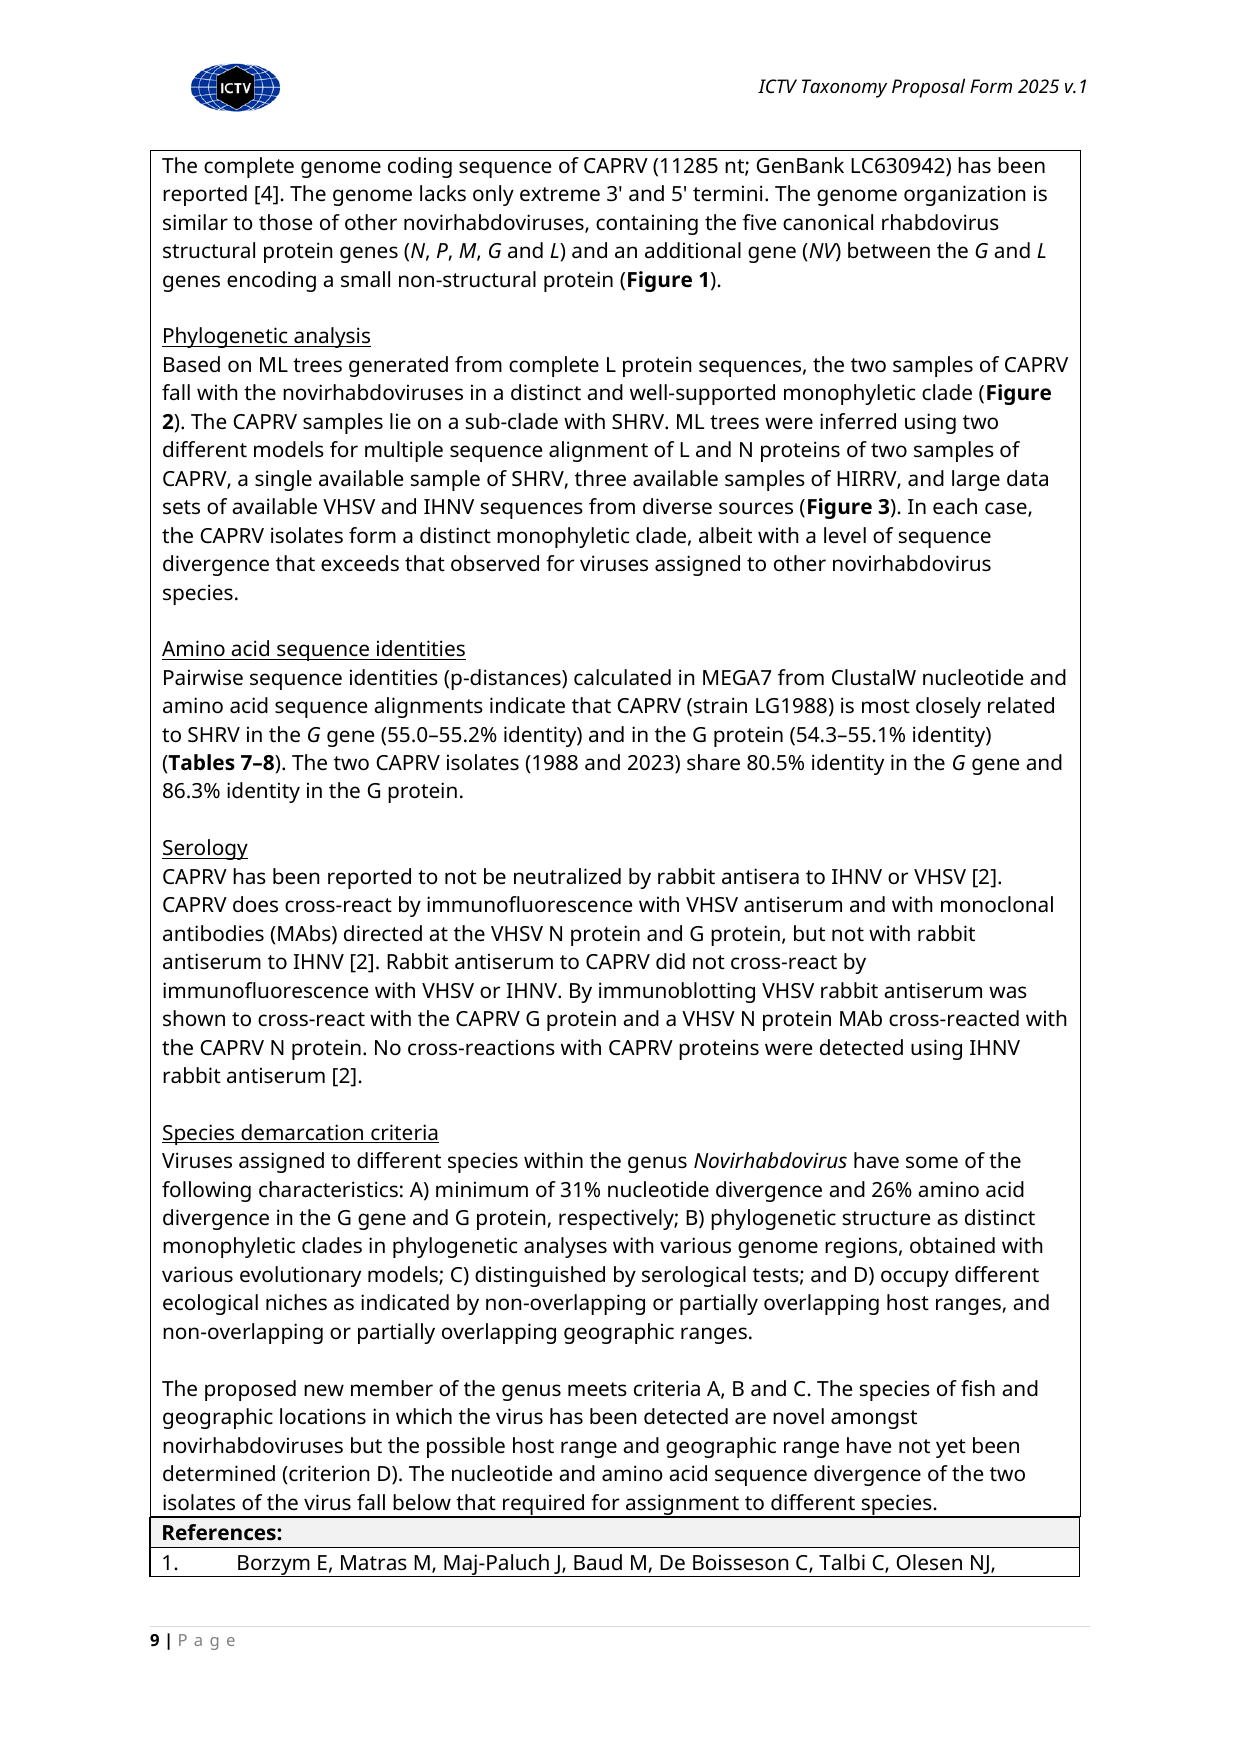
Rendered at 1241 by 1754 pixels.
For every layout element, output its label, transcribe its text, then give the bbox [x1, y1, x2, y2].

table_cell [151, 151, 1080, 1516]
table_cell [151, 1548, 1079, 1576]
picture [190, 56, 282, 113]
table_header References: [151, 1518, 1079, 1547]
